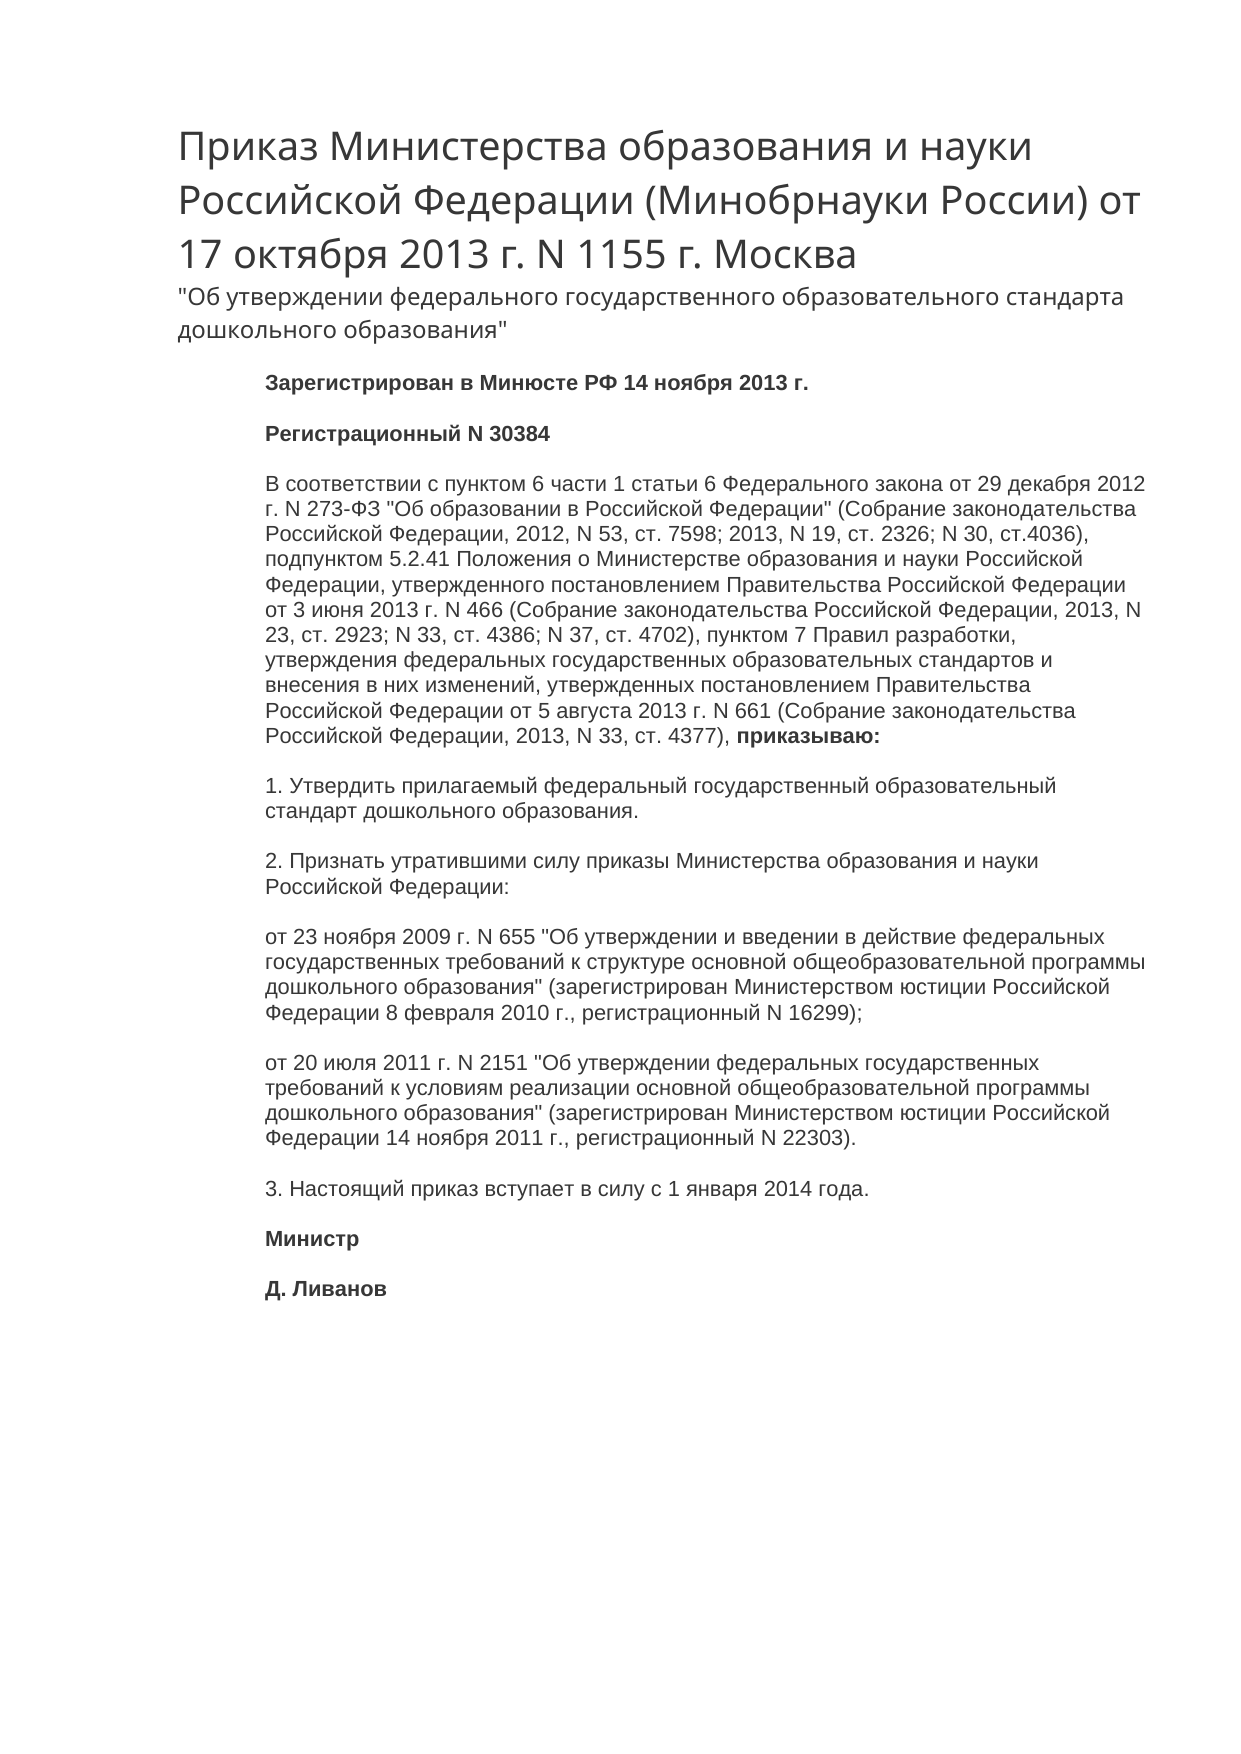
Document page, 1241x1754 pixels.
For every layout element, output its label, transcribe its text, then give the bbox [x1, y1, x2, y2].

text от 20 июля 2011 г. N 2151 "Об утверждении федеральных государственных требований к условиям реализации основной общеобразовательной программы дошкольного образования" (зарегистрирован Министерством юстиции Российской Федерации 14 ноября 2011 г., регистрационный N 22303). [265, 1049, 1152, 1150]
text 1. Утвердить прилагаемый федеральный государственный образовательный стандарт дошкольного образования. [265, 773, 1152, 823]
text "Об утверждении федерального государственного образовательного стандарта дошкольного образования" [177, 280, 1152, 345]
text Зарегистрирован в Минюсте РФ 14 ноября 2013 г. [265, 370, 1152, 395]
text В соответствии с пунктом 6 части 1 статьи 6 Федерального закона от 29 декабря 2012 г. N 273-ФЗ "Об образовании в Российской Федерации" (Собрание законодательства Российской Федерации, 2012, N 53, ст. 7598; 2013, N 19, ст. 2326; N 30, ст.4036), подпунктом 5.2.41 Положения о Министерстве образования и науки Российской Федерации, утвержденного постановлением Правительства Российской Федерации от 3 июня 2013 г. N 466 (Собрание законодательства Российской Федерации, 2013, N 23, ст. 2923; N 33, ст. 4386; N 37, ст. 4702), пунктом 7 Правил разработки, утверждения федеральных государственных образовательных стандартов и внесения в них изменений, утвержденных постановлением Правительства Российской Федерации от 5 августа 2013 г. N 661 (Собрание законодательства Российской Федерации, 2013, N 33, ст. 4377), приказываю: [265, 471, 1152, 748]
text Приказ Министерства образования и науки Российской Федерации (Минобрнауки России) от 17 октября 2013 г. N 1155 г. Москва [177, 118, 1152, 280]
text Регистрационный N 30384 [265, 420, 1152, 446]
text 3. Настоящий приказ вступает в силу с 1 января 2014 года. [265, 1175, 1152, 1201]
text Д. Ливанов [265, 1276, 1152, 1301]
text от 23 ноября 2009 г. N 655 "Об утверждении и введении в действие федеральных государственных требований к структуре основной общеобразовательной программы дошкольного образования" (зарегистрирован Министерством юстиции Российской Федерации 8 февраля 2010 г., регистрационный N 16299); [265, 924, 1152, 1024]
text 2. Признать утратившими силу приказы Министерства образования и науки Российской Федерации: [265, 848, 1152, 899]
text Министр [265, 1226, 1152, 1251]
